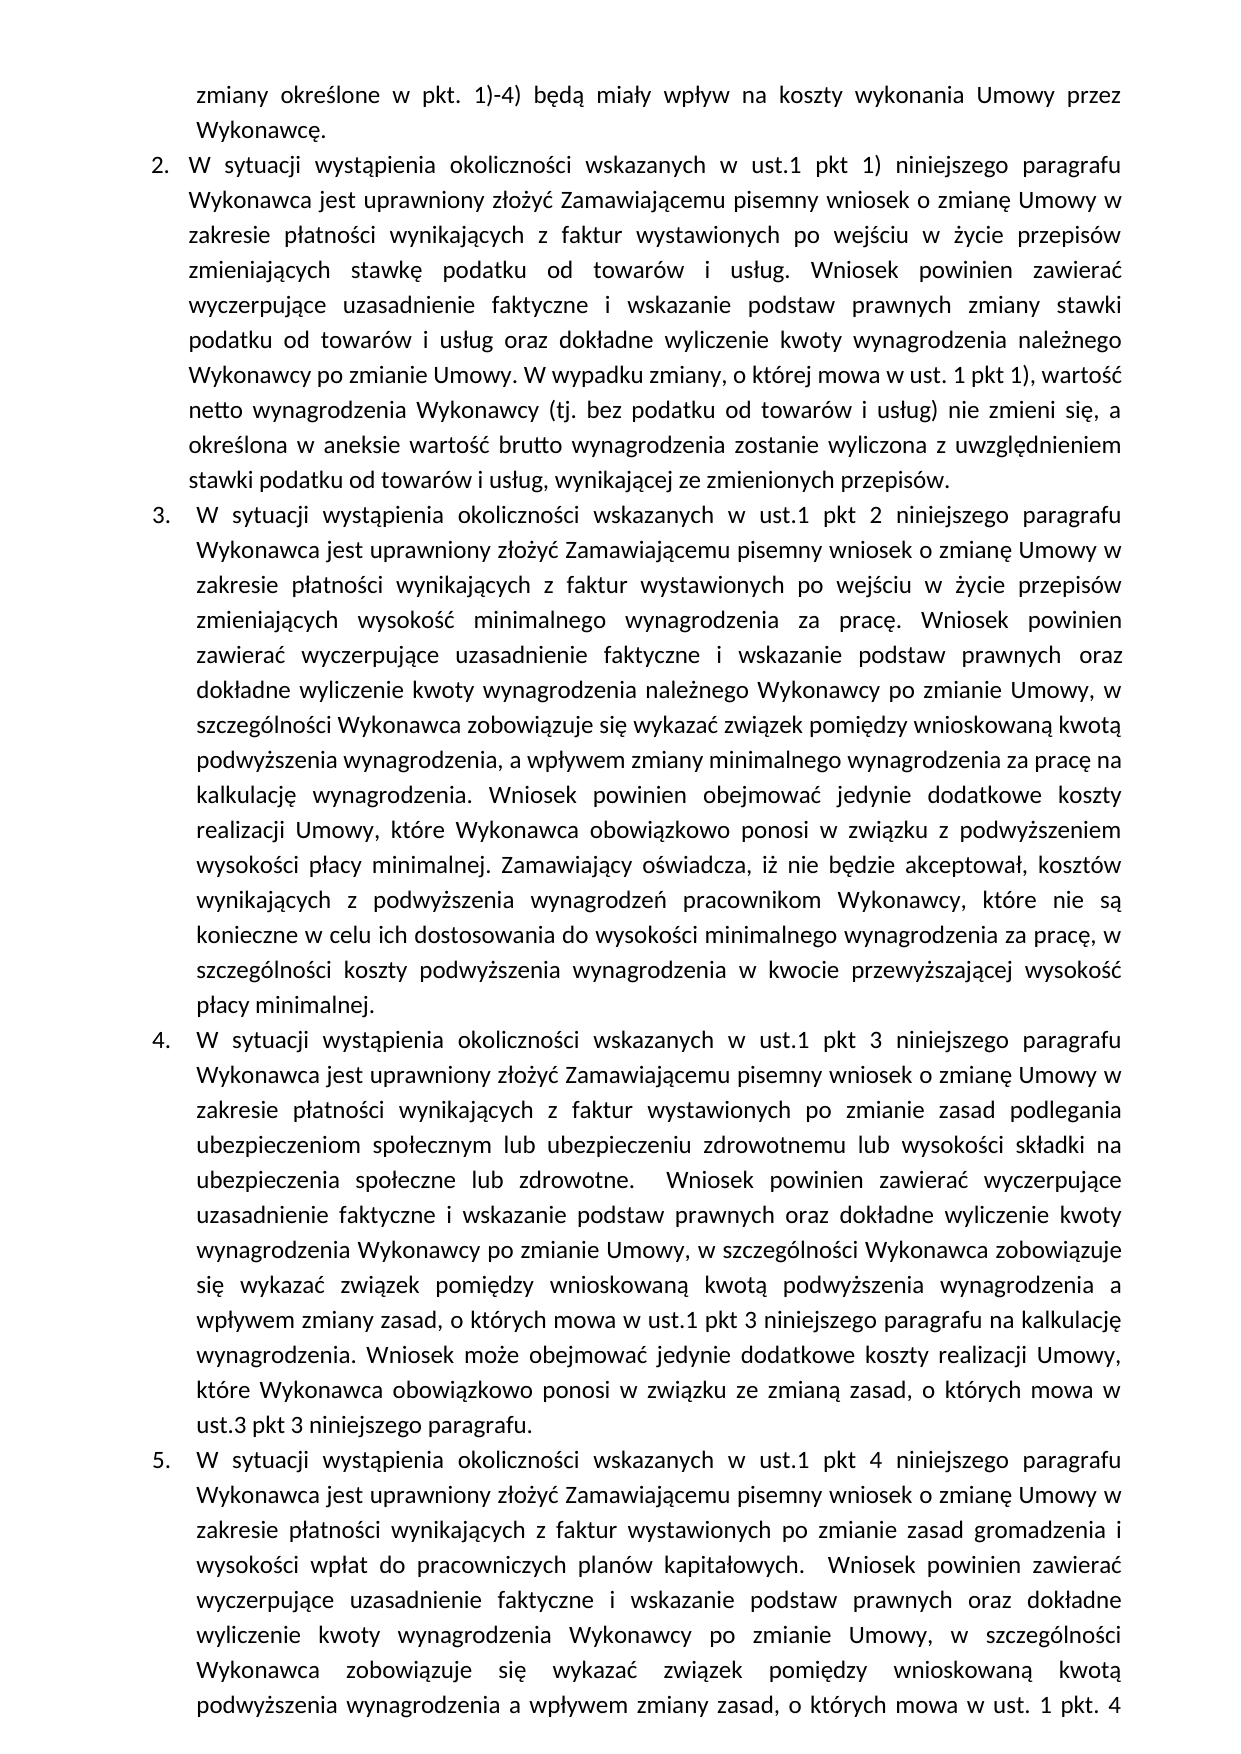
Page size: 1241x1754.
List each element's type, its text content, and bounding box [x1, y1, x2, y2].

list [152, 1444, 1123, 1720]
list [159, 79, 1123, 145]
list W sytuacji wystąpienia okoliczności wskazanych w ust.1 pkt 1) niniejszego paragrafu Wykonawca jest uprawniony złożyć Zamawiającemu pisemny wniosek o zmianę Umowy w zakresie płatności wynikających z faktur wystawionych po wejściu w życie przepisów zmieniających stawkę podatku od towarów i usług. Wniosek powinien zawierać wyczerpujące uzasadnienie faktyczne i wskazanie podstaw prawnych zmiany stawki podatku od towarów i usług oraz dokładne wyliczenie kwoty wynagrodzenia należnego Wykonawcy po zmianie Umowy. W wypadku zmiany, o której mowa w ust. 1 pkt 1), wartość netto wynagrodzenia Wykonawcy (tj. bez podatku od towarów i usług) nie zmieni się, a określona w aneksie wartość brutto wynagrodzenia zostanie wyliczona z uwzględnieniem stawki podatku od towarów i usług, wynikającej ze zmienionych przepisów. [151, 149, 1123, 495]
list W sytuacji wystąpienia okoliczności wskazanych w ust.1 pkt 3 niniejszego paragrafu Wykonawca jest uprawniony złożyć Zamawiającemu pisemny wniosek o zmianę Umowy w zakresie płatności wynikających z faktur wystawionych po zmianie zasad podlegania ubezpieczeniom społecznym lub ubezpieczeniu zdrowotnemu lub wysokości składki na ubezpieczenia społeczne lub zdrowotne. Wniosek powinien zawierać wyczerpujące uzasadnienie faktyczne i wskazanie podstaw prawnych oraz dokładne wyliczenie kwoty wynagrodzenia Wykonawcy po zmianie Umowy, w szczególności Wykonawca zobowiązuje się wykazać związek pomiędzy wnioskowaną kwotą podwyższenia wynagrodzenia a wpływem zmiany zasad, o których mowa w ust.1 pkt 3 niniejszego paragrafu na kalkulację wynagrodzenia. Wniosek może obejmować jedynie dodatkowe koszty realizacji Umowy, które Wykonawca obowiązkowo ponosi w związku ze zmianą zasad, o których mowa w ust.3 pkt 3 niniejszego paragrafu. [152, 1024, 1123, 1440]
list W sytuacji wystąpienia okoliczności wskazanych w ust.1 pkt 2 niniejszego paragrafu Wykonawca jest uprawniony złożyć Zamawiającemu pisemny wniosek o zmianę Umowy w zakresie płatności wynikających z faktur wystawionych po wejściu w życie przepisów zmieniających wysokość minimalnego wynagrodzenia za pracę. Wniosek powinien zawierać wyczerpujące uzasadnienie faktyczne i wskazanie podstaw prawnych oraz dokładne wyliczenie kwoty wynagrodzenia należnego Wykonawcy po zmianie Umowy, w szczególności Wykonawca zobowiązuje się wykazać związek pomiędzy wnioskowaną kwotą podwyższenia wynagrodzenia, a wpływem zmiany minimalnego wynagrodzenia za pracę na kalkulację wynagrodzenia. Wniosek powinien obejmować jedynie dodatkowe koszty realizacji Umowy, które Wykonawca obowiązkowo ponosi w związku z podwyższeniem wysokości płacy minimalnej. Zamawiający oświadcza, iż nie będzie akceptował, kosztów wynikających z podwyższenia wynagrodzeń pracownikom Wykonawcy, które nie są konieczne w celu ich dostosowania do wysokości minimalnego wynagrodzenia za pracę, w szczególności koszty podwyższenia wynagrodzenia w kwocie przewyższającej wysokość płacy minimalnej. [152, 499, 1123, 1020]
